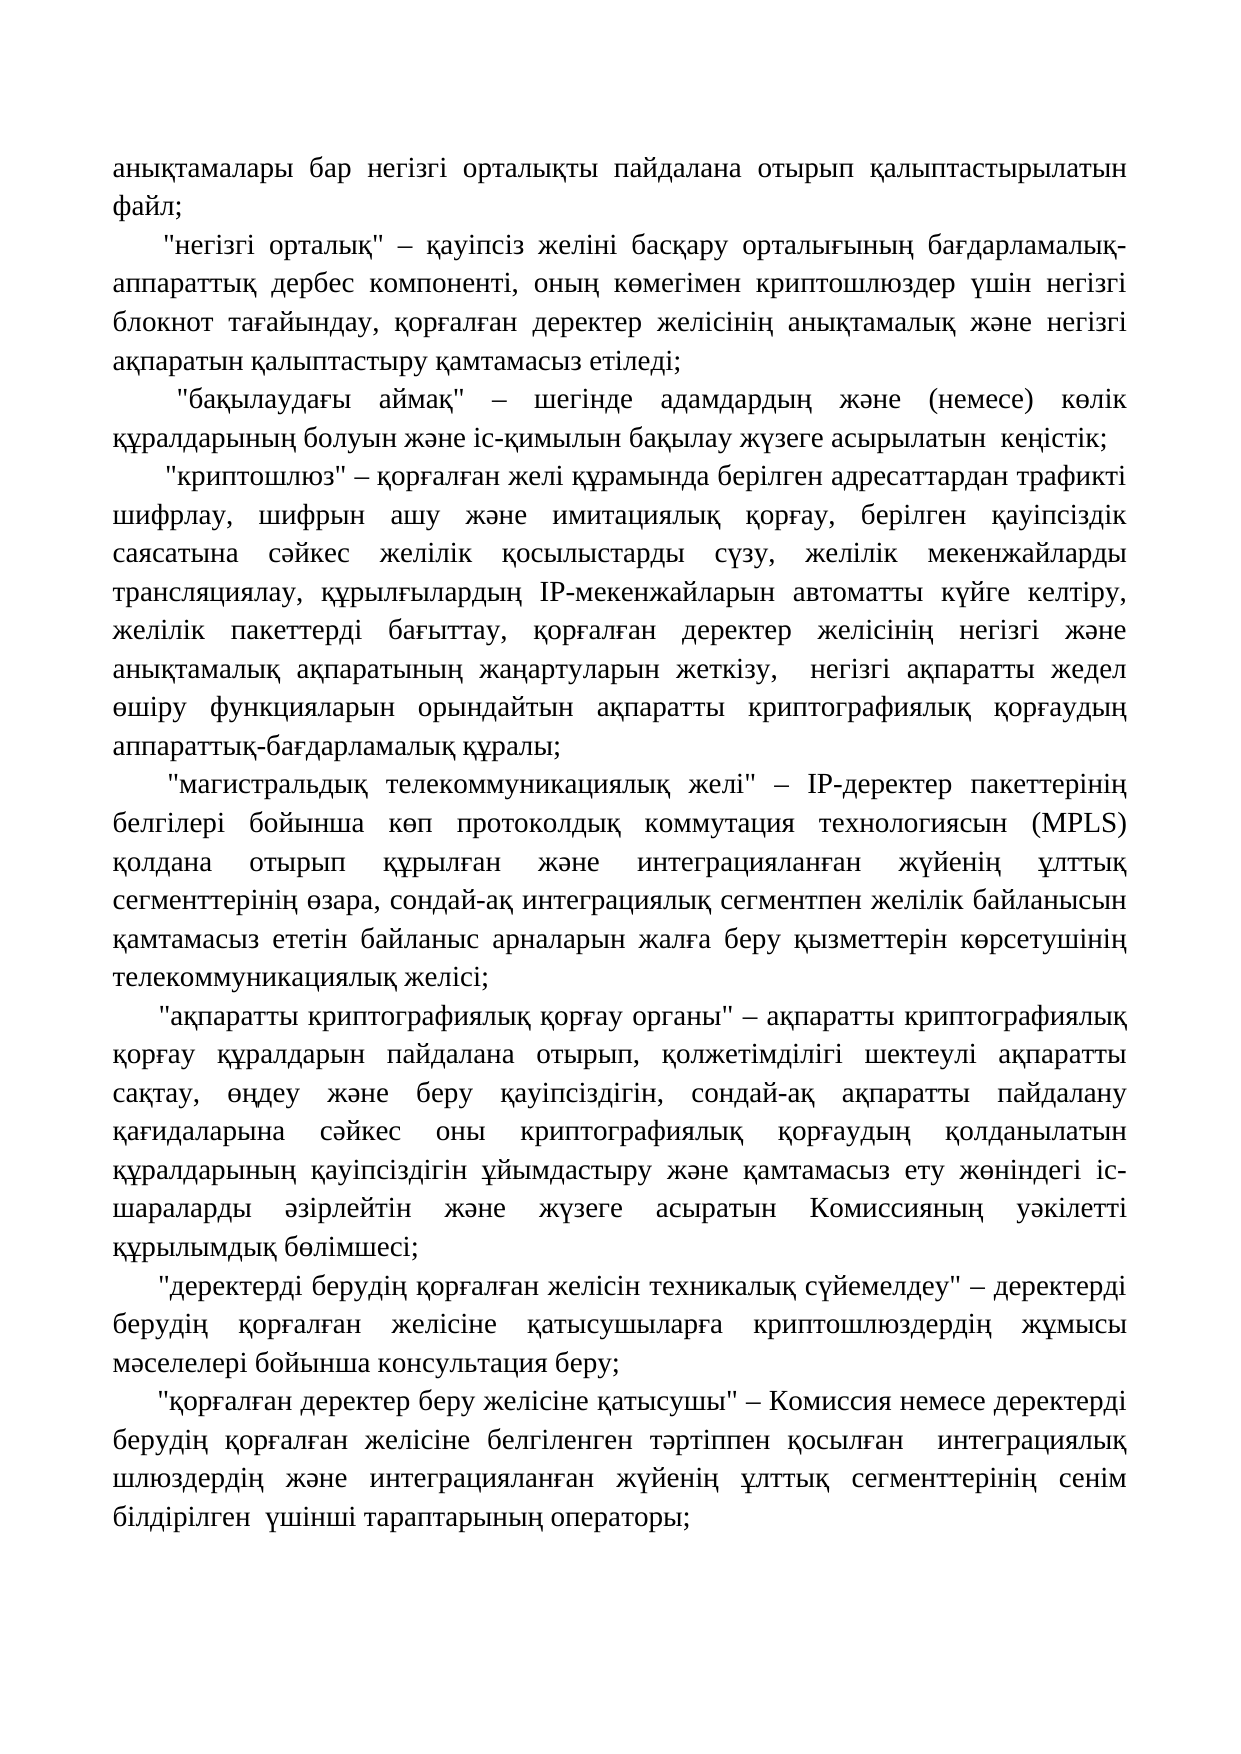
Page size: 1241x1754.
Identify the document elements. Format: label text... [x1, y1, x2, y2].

text "қорғалған деректер беру желісіне қатысушы" – Комиссия немесе деректерді берудің қорғалған желісіне белгіленген тәртіппен қосылған интеграциялық шлюздердің және интеграцияланған жүйенің ұлттық сегменттерінің сенім білдірілген үшінші тараптарының операторы; [112, 1383, 1128, 1532]
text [112, 150, 1128, 222]
text "бақылаудағы аймақ" – шегінде адамдардың және (немесе) көлік құралдарының болуын және іс-қимылын бақылау жүзеге асырылатын кеңістік; [112, 381, 1128, 453]
text "криптошлюз" – қорғалған желі құрамында берілген адресаттардан трафикті шифрлау, шифрын ашу және имитациялық қорғау, берілген қауіпсіздік саясатына сәйкес желілік қосылыстарды сүзу, желілік мекенжайларды трансляциялау, құрылғылардың IP-мекенжайларын автоматты күйге келтіру, желілік пакеттерді бағыттау, қорғалған деректер желісінің негізгі және анықтамалық ақпаратының жаңартуларын жеткізу, негізгі ақпаратты жедел өшіру функцияларын орындайтын ақпаратты криптографиялық қорғаудың аппараттық-бағдарламалық құралы; [112, 458, 1128, 762]
text "ақпаратты криптографиялық қорғау органы" – ақпаратты криптографиялық қорғау құралдарын пайдалана отырып, қолжетімділігі шектеулі ақпаратты сақтау, өңдеу және беру қауіпсіздігін, сондай-ақ ақпаратты пайдалану қағидаларына сәйкес оны криптографиялық қорғаудың қолданылатын құралдарының қауіпсіздігін ұйымдастыру және қамтамасыз ету жөніндегі іс-шараларды әзірлейтін және жүзеге асыратын Комиссияның уәкілетті құрылымдық бөлімшесі; [112, 998, 1128, 1263]
text "деректерді берудің қорғалған желісін техникалық сүйемелдеу" – деректерді берудің қорғалған желісіне қатысушыларға криптошлюздердің жұмысы мәселелері бойынша консультация беру; [112, 1268, 1128, 1378]
text "магистральдық телекоммуникациялық желі" – IP-деректер пакеттерінің белгілері бойынша көп протоколдық коммутация технологиясын (MPLS) қолдана отырып құрылған және интеграцияланған жүйенің ұлттық сегменттерінің өзара, сондай-ақ интеграциялық сегментпен желілік байланысын қамтамасыз ететін байланыс арналарын жалға беру қызметтерін көрсетушінің телекоммуникациялық желісі; [112, 767, 1128, 993]
text "негізгі орталық" – қауіпсіз желіні басқару орталығының бағдарламалық-аппараттық дербес компоненті, оның көмегімен криптошлюздер үшін негізгі блокнот тағайындау, қорғалған деректер желісінің анықтамалық және негізгі ақпаратын қалыптастыру қамтамасыз етіледі; [112, 227, 1128, 376]
